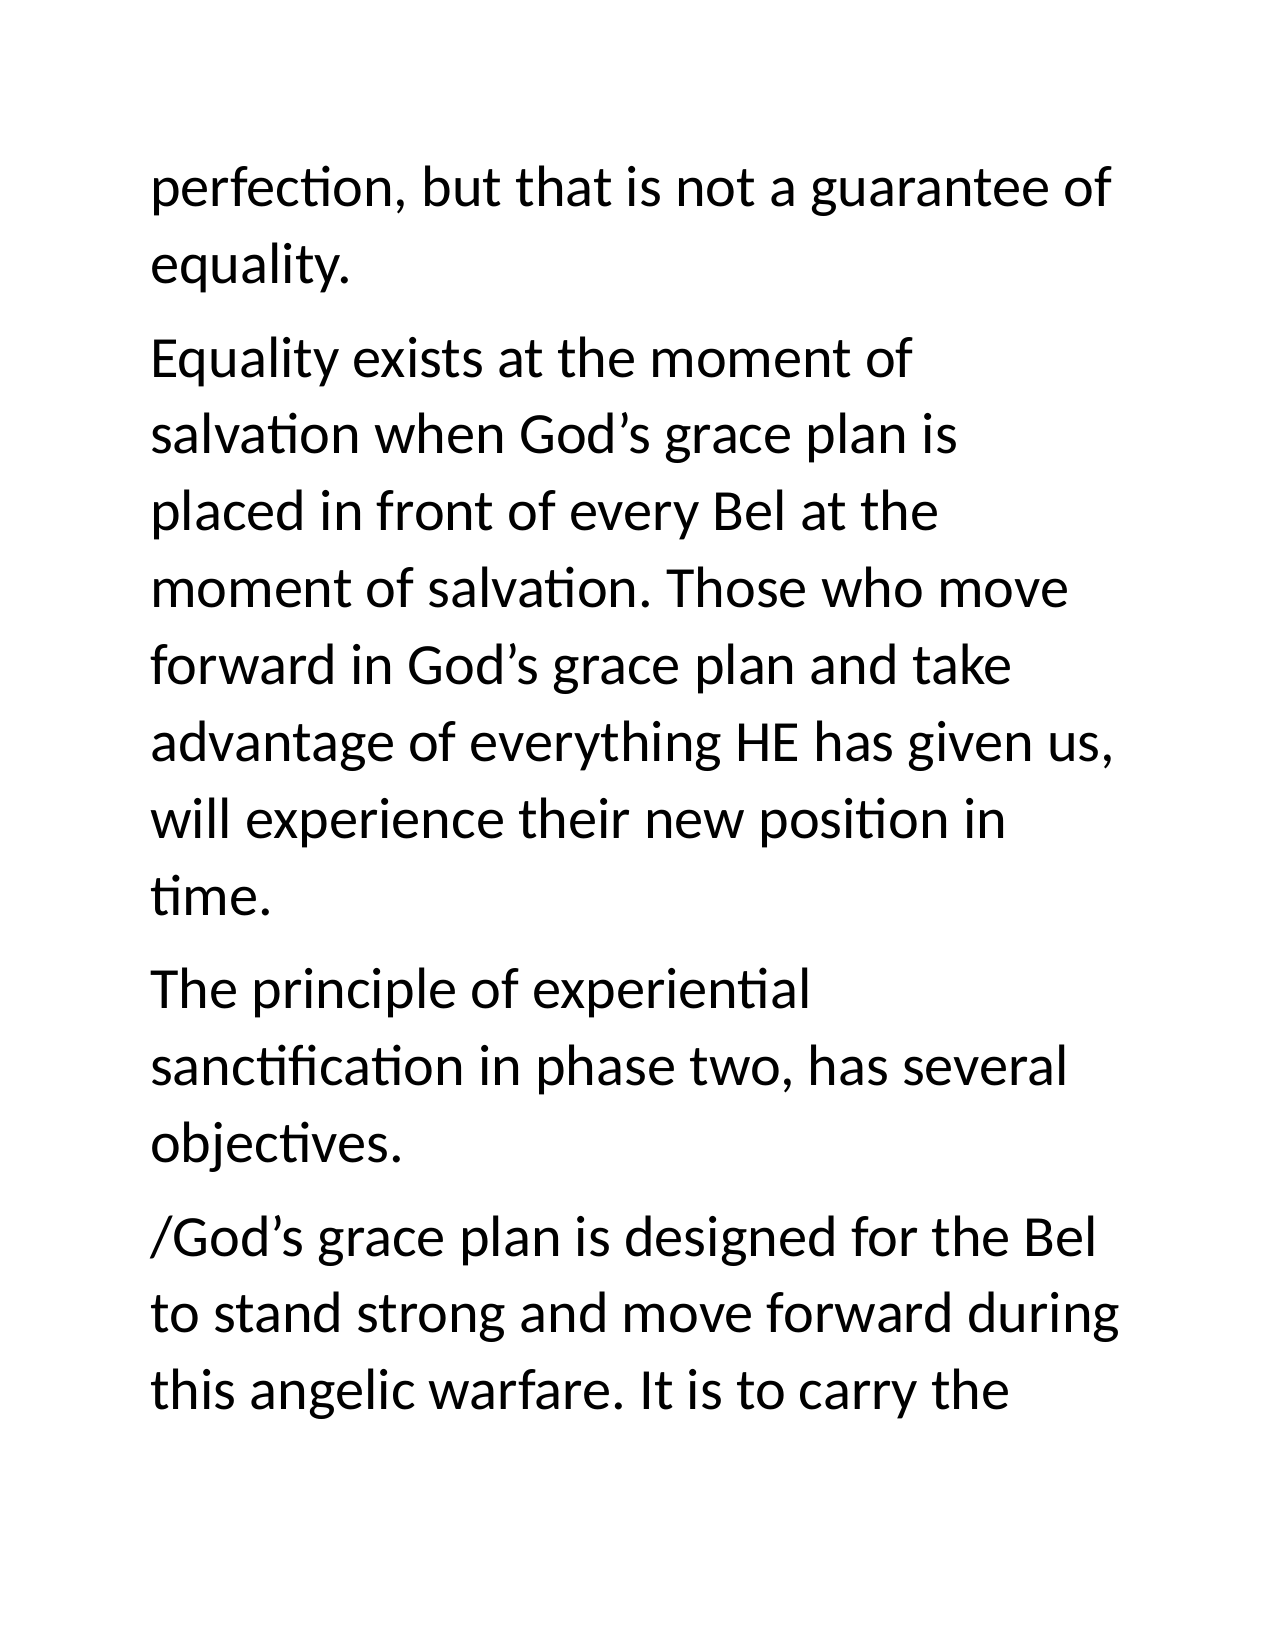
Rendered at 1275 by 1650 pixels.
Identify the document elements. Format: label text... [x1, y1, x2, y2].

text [150, 1199, 1125, 1424]
text Equality exists at the moment of salvation when God’s grace plan is placed in front of every Bel at the moment of salvation. Those who move forward in God’s grace plan and take advantage of everything HE has given us, will experience their new position in time. [150, 320, 1125, 930]
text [150, 150, 1125, 298]
text The principle of experiential sanctification in phase two, has several objectives. [150, 952, 1125, 1177]
